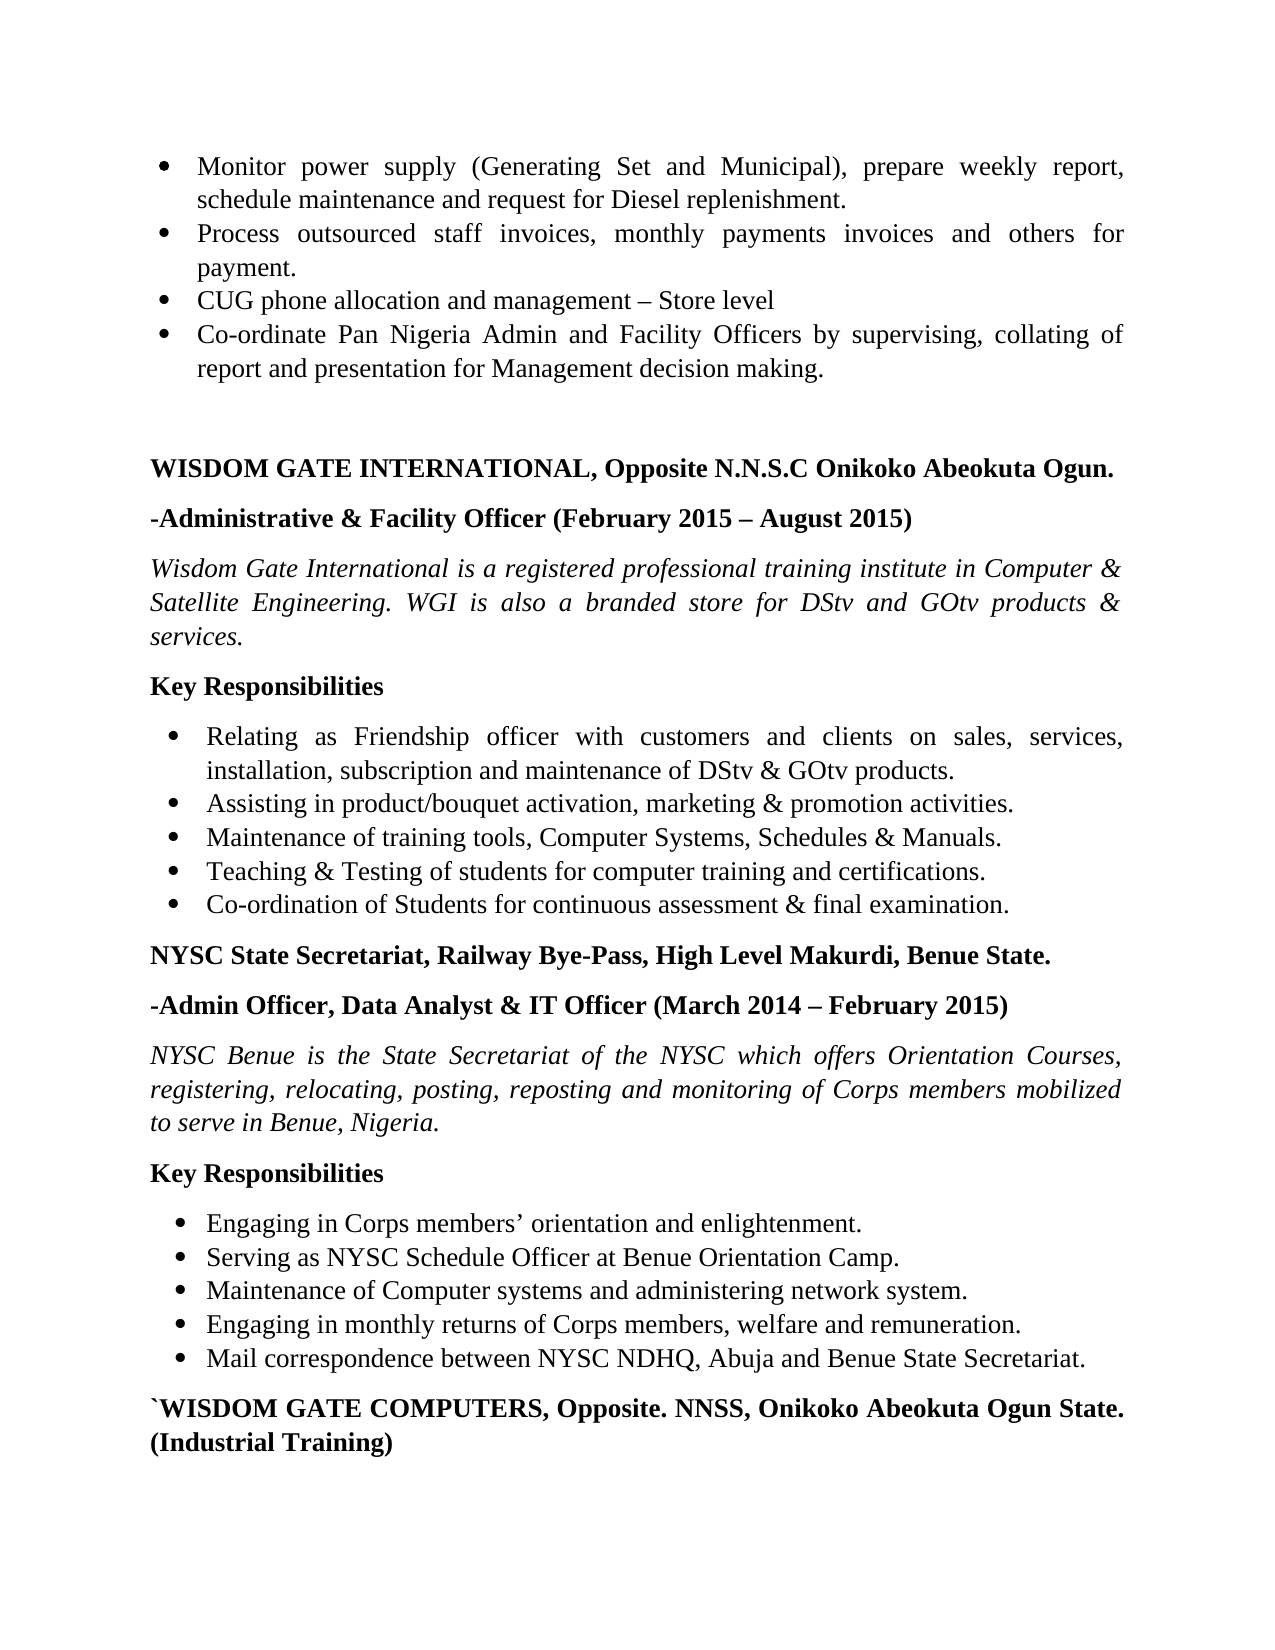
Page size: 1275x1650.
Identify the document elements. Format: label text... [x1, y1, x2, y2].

list Process outsourced staff invoices, monthly payments invoices and others for payment. [159, 217, 1125, 282]
text -Administrative & Facility Officer (February 2015 – August 2015) [150, 502, 1125, 533]
list Relating as Friendship officer with customers and clients on sales, services, installation, subscription and maintenance of DStv & GOtv products. [169, 720, 1125, 785]
list Serving as NYSC Schedule Officer at Benue Orientation Camp. [176, 1241, 1125, 1272]
list Engaging in monthly returns of Corps members, welfare and remuneration. [176, 1308, 1125, 1339]
text Key Responsibilities [150, 1157, 1125, 1188]
list Maintenance of training tools, Computer Systems, Schedules & Manuals. [169, 821, 1125, 852]
list CUG phone allocation and management – Store level [159, 284, 1125, 316]
list Co-ordinate Pan Nigeria Admin and Facility Officers by supervising, collating of report and presentation for Management decision making. [159, 318, 1125, 383]
text WISDOM GATE INTERNATIONAL, Opposite N.N.S.C Onikoko Abeokuta Ogun. [150, 452, 1125, 483]
text NYSC State Secretariat, Railway Bye-Pass, High Level Makurdi, Benue State. [150, 939, 1125, 970]
list Engaging in Corps members’ orientation and enlightenment. [176, 1207, 1125, 1238]
text NYSC Benue is the State Secretariat of the NYSC which offers Orientation Courses, registering, relocating, posting, reposting and monitoring of Corps members mobilized to serve in Benue, Nigeria. [150, 1039, 1125, 1138]
list Teaching & Testing of students for computer training and certifications. [169, 855, 1125, 886]
list Co-ordination of Students for continuous assessment & final examination. [169, 888, 1125, 920]
text Wisdom Gate International is a registered professional training institute in Computer & Satellite Engineering. WGI is also a branded store for DStv and GOtv products & services. [150, 553, 1125, 651]
text `WISDOM GATE COMPUTERS, Opposite. NNSS, Onikoko Abeokuta Ogun State. (Industrial Training) [150, 1392, 1125, 1457]
text -Admin Officer, Data Analyst & IT Officer (March 2014 – February 2015) [150, 989, 1125, 1020]
list Assisting in product/bouquet activation, marketing & promotion activities. [169, 787, 1125, 818]
list Mail correspondence between NYSC NDHQ, Abuja and Benue State Secretariat. [176, 1342, 1125, 1373]
text Key Responsibilities [150, 670, 1125, 701]
list Monitor power supply (Generating Set and Municipal), prepare weekly report, schedule maintenance and request for Diesel replenishment. [159, 150, 1125, 215]
list Maintenance of Computer systems and administering network system. [176, 1274, 1125, 1306]
